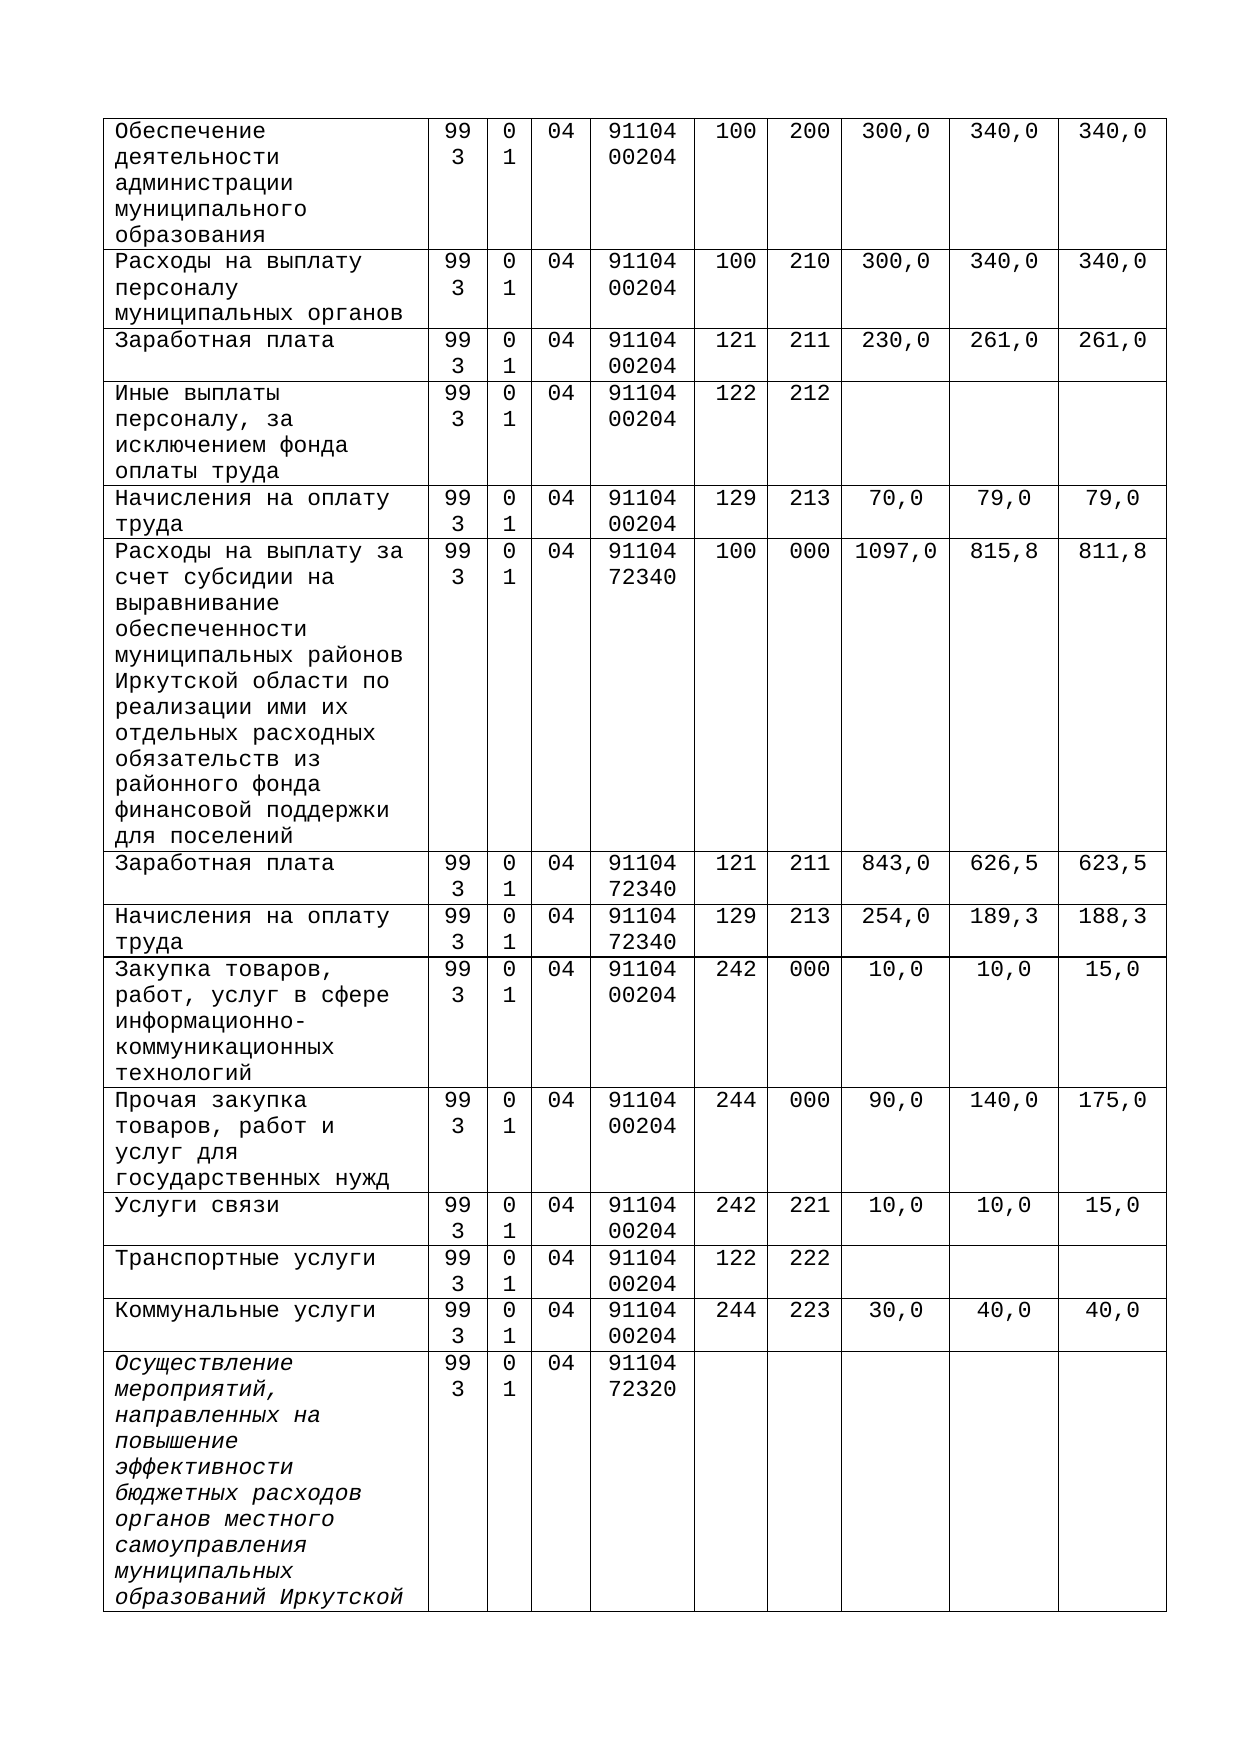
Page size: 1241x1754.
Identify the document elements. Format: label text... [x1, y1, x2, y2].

table_cell [950, 1246, 1058, 1298]
table_cell 211 [768, 852, 841, 903]
table_cell [1059, 1246, 1166, 1298]
table_cell Расходы на выплату персоналу муниципальных органов [104, 250, 428, 328]
table_cell 04 [532, 852, 590, 903]
table_cell 211 [768, 329, 841, 381]
table_cell [950, 382, 1058, 485]
table_cell 1097,0 [842, 539, 949, 851]
table_cell 242 [695, 1193, 767, 1245]
table_cell 01 [488, 250, 531, 328]
table_cell 04 [532, 1352, 590, 1611]
table_cell 254,0 [842, 905, 949, 956]
table_cell Коммунальные услуги [104, 1299, 428, 1351]
table_cell 15,0 [1059, 1193, 1166, 1245]
table_cell 04 [532, 905, 590, 956]
table_cell 122 [695, 382, 767, 485]
table_cell 04 [532, 539, 590, 851]
table_cell Транспортные услуги [104, 1246, 428, 1298]
table_cell 01 [488, 539, 531, 851]
table_cell 10,0 [842, 1193, 949, 1245]
table_cell 01 [488, 329, 531, 381]
table_cell 188,3 [1059, 905, 1166, 956]
table_cell 01 [488, 1088, 531, 1192]
table_cell 993 [429, 119, 487, 249]
table_cell 210 [768, 250, 841, 328]
table_cell 100 [695, 250, 767, 328]
table_cell 40,0 [950, 1299, 1058, 1351]
table_cell [842, 1352, 949, 1611]
table_cell 9110472340 [591, 905, 694, 956]
table_cell 340,0 [950, 119, 1058, 249]
table_cell 993 [429, 486, 487, 538]
table_cell 623,5 [1059, 852, 1166, 903]
table_cell [1059, 382, 1166, 485]
table_cell Закупка товаров, работ, услуг в сфере информационно-коммуникационных технологий [104, 958, 428, 1087]
table_cell 04 [532, 1246, 590, 1298]
table_cell 9110472340 [591, 539, 694, 851]
table_cell 993 [429, 905, 487, 956]
table_cell 300,0 [842, 250, 949, 328]
table_cell 9110400204 [591, 1246, 694, 1298]
table_cell 100 [695, 539, 767, 851]
table_cell 01 [488, 1352, 531, 1611]
table_cell 30,0 [842, 1299, 949, 1351]
table_cell 9110472340 [591, 852, 694, 903]
table_cell 10,0 [950, 1193, 1058, 1245]
table_cell 10,0 [842, 958, 949, 1087]
table_cell 300,0 [842, 119, 949, 249]
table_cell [104, 1352, 428, 1611]
table_cell 121 [695, 852, 767, 903]
table_cell 223 [768, 1299, 841, 1351]
table_cell Начисления на оплату труда [104, 905, 428, 956]
table_cell 993 [429, 250, 487, 328]
table_cell 90,0 [842, 1088, 949, 1192]
table_cell 340,0 [950, 250, 1058, 328]
table_cell 01 [488, 119, 531, 249]
table_cell 9110400204 [591, 382, 694, 485]
table_cell 01 [488, 1193, 531, 1245]
table_cell 261,0 [950, 329, 1058, 381]
table_cell 815,8 [950, 539, 1058, 851]
table_cell 340,0 [1059, 119, 1166, 249]
table_cell 9110400204 [591, 958, 694, 1087]
table_cell 993 [429, 1088, 487, 1192]
table_cell 9110472320 [591, 1352, 694, 1611]
table_cell 993 [429, 852, 487, 903]
table_cell 212 [768, 382, 841, 485]
table_cell 121 [695, 329, 767, 381]
table_cell 9110400204 [591, 119, 694, 249]
table_cell 129 [695, 486, 767, 538]
table_cell 993 [429, 1352, 487, 1611]
table_cell 04 [532, 329, 590, 381]
table_cell 04 [532, 486, 590, 538]
table_cell Обеспечение деятельности администрации муниципального образования [104, 119, 428, 249]
table_cell Заработная плата [104, 852, 428, 903]
table_cell Прочая закупка товаров, работ и услуг для государственных нужд [104, 1088, 428, 1192]
table_cell 993 [429, 382, 487, 485]
table_cell 01 [488, 958, 531, 1087]
table_cell 000 [768, 539, 841, 851]
table_cell 242 [695, 958, 767, 1087]
table_cell 189,3 [950, 905, 1058, 956]
table_cell 9110400204 [591, 1088, 694, 1192]
table_cell [768, 1352, 841, 1611]
table_cell [695, 1352, 767, 1611]
table_cell 04 [532, 1299, 590, 1351]
table_cell 04 [532, 1193, 590, 1245]
table_cell Начисления на оплату труда [104, 486, 428, 538]
table_cell 04 [532, 250, 590, 328]
table_cell 122 [695, 1246, 767, 1298]
table_cell 01 [488, 486, 531, 538]
table_cell 175,0 [1059, 1088, 1166, 1192]
table_cell 140,0 [950, 1088, 1058, 1192]
table_cell 9110400204 [591, 250, 694, 328]
table_cell 04 [532, 382, 590, 485]
table_cell 04 [532, 1088, 590, 1192]
table_cell 811,8 [1059, 539, 1166, 851]
table_cell 01 [488, 852, 531, 903]
table_cell 10,0 [950, 958, 1058, 1087]
table_cell [842, 382, 949, 485]
table_cell 222 [768, 1246, 841, 1298]
table_cell 200 [768, 119, 841, 249]
table_cell 000 [768, 1088, 841, 1192]
table_cell 01 [488, 905, 531, 956]
table_cell 230,0 [842, 329, 949, 381]
table_cell [950, 1352, 1058, 1611]
table_cell 01 [488, 382, 531, 485]
table_cell 340,0 [1059, 250, 1166, 328]
table_cell 9110400204 [591, 486, 694, 538]
table_cell 626,5 [950, 852, 1058, 903]
table_cell 244 [695, 1088, 767, 1192]
table_cell 100 [695, 119, 767, 249]
table_cell 01 [488, 1246, 531, 1298]
table_cell 40,0 [1059, 1299, 1166, 1351]
table_cell 15,0 [1059, 958, 1166, 1087]
table_cell 129 [695, 905, 767, 956]
table_cell 000 [768, 958, 841, 1087]
table_cell Услуги связи [104, 1193, 428, 1245]
table_cell 993 [429, 539, 487, 851]
table_cell 79,0 [950, 486, 1058, 538]
table_cell 993 [429, 329, 487, 381]
table_cell 70,0 [842, 486, 949, 538]
table_cell 9110400204 [591, 329, 694, 381]
table_cell 993 [429, 958, 487, 1087]
table_cell 993 [429, 1246, 487, 1298]
table_cell 993 [429, 1193, 487, 1245]
table_cell Заработная плата [104, 329, 428, 381]
table_cell 9110400204 [591, 1193, 694, 1245]
table_cell Иные выплаты персоналу, за исключением фонда оплаты труда [104, 382, 428, 485]
table_cell [842, 1246, 949, 1298]
table_cell 01 [488, 1299, 531, 1351]
table_cell 221 [768, 1193, 841, 1245]
table_cell 244 [695, 1299, 767, 1351]
table_cell Расходы на выплату за счет субсидии на выравнивание обеспеченности муниципальных районов Иркутской области по реализации ими их отдельных расходных обязательств из районного фонда финансовой поддержки для поселений [104, 539, 428, 851]
table_cell 04 [532, 119, 590, 249]
table_cell [1059, 1352, 1166, 1611]
table_cell 79,0 [1059, 486, 1166, 538]
table_cell 04 [532, 958, 590, 1087]
table_cell 213 [768, 905, 841, 956]
table_cell 213 [768, 486, 841, 538]
table_cell 843,0 [842, 852, 949, 903]
table_cell 261,0 [1059, 329, 1166, 381]
table_cell 9110400204 [591, 1299, 694, 1351]
table_cell 993 [429, 1299, 487, 1351]
